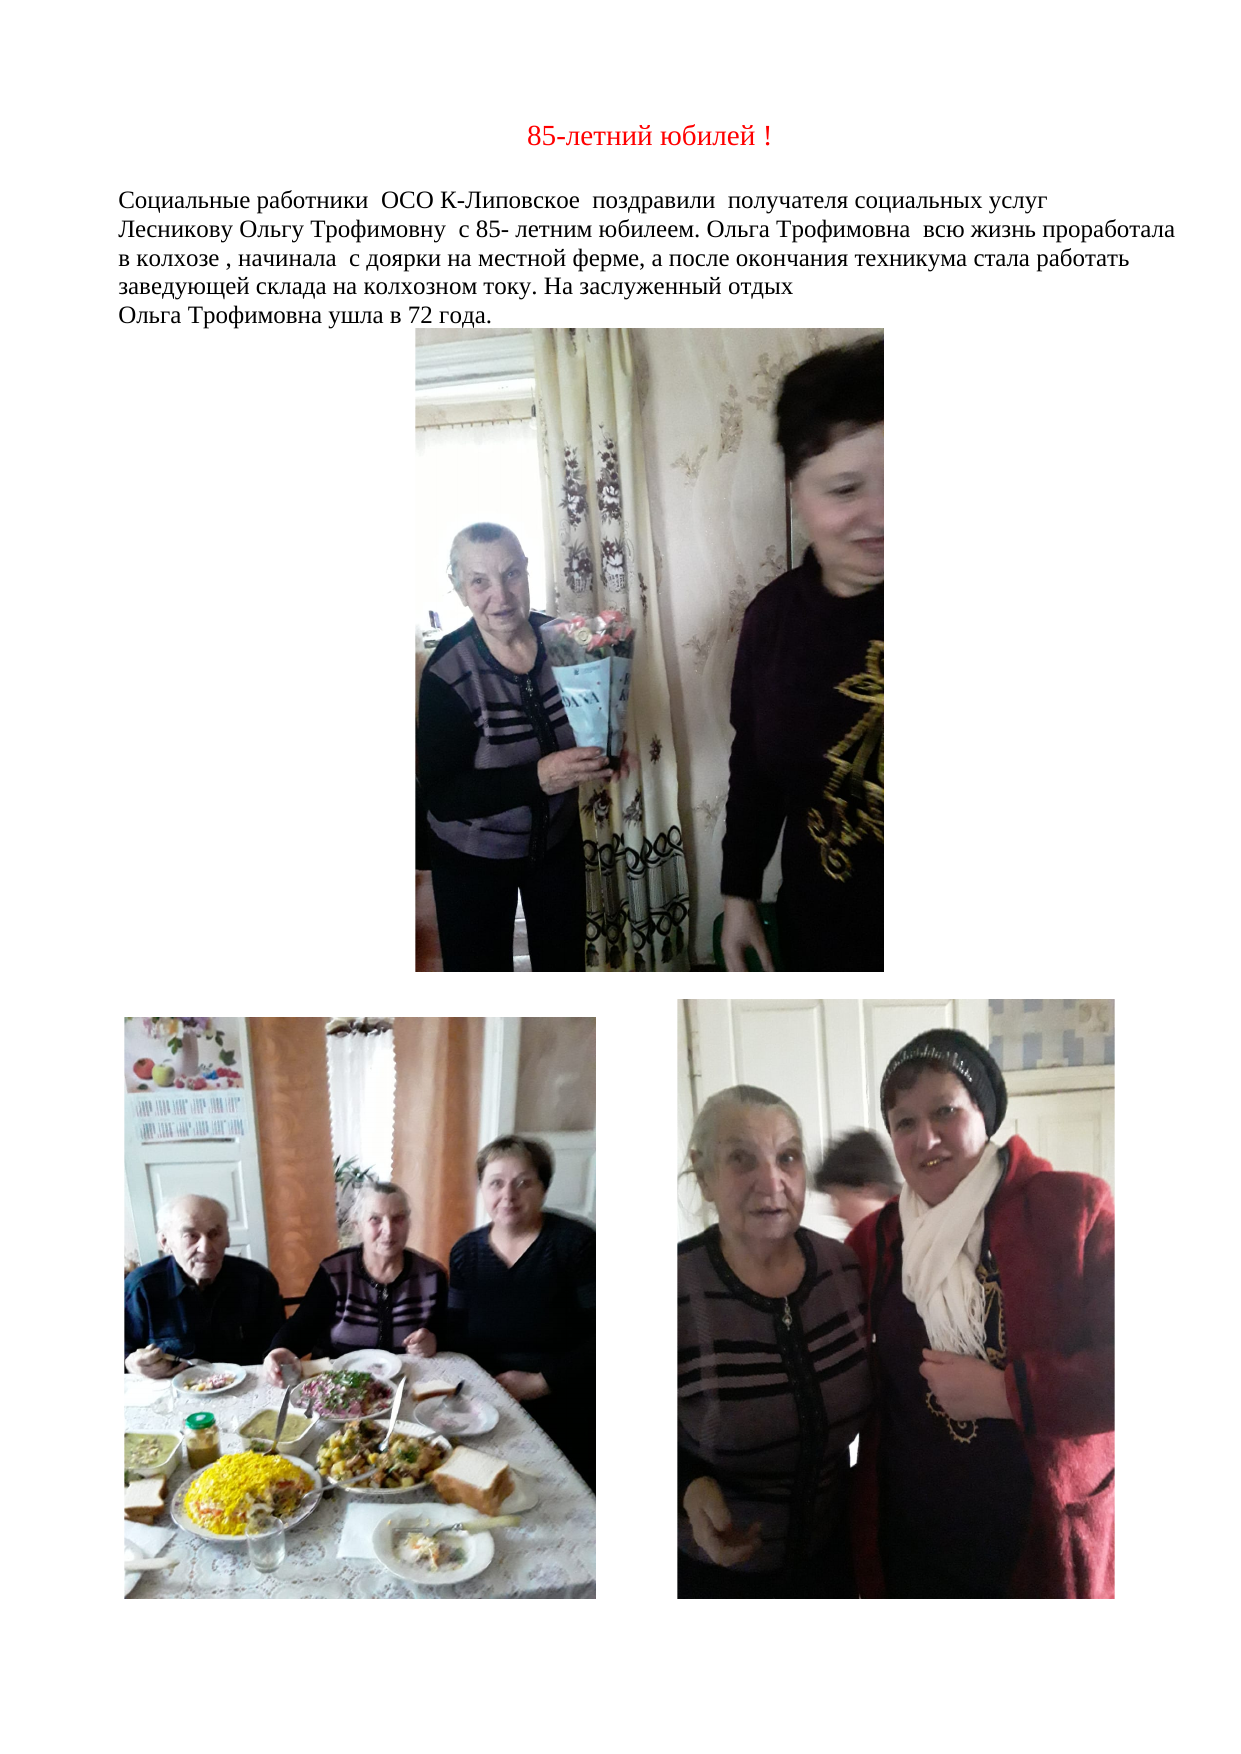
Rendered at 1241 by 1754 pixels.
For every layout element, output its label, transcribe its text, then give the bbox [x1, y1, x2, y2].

picture [124, 1017, 596, 1599]
picture [677, 999, 1115, 1599]
text 85-летний юбилей ! [118, 118, 1181, 152]
text Социальные работники ОСО К-Липовское поздравили получателя социальных услуг [118, 185, 1181, 214]
text Лесникову Ольгу Трофимовну с 85- летним юбилеем. Ольга Трофимовна всю жизнь проработала в колхозе , начинала с доярки на местной ферме, а после окончания техникума стала работать заведующей склада на колхозном току. На заслуженный отдых [118, 214, 1181, 300]
text Ольга Трофимовна ушла в 72 года. [118, 300, 1181, 329]
picture [415, 328, 884, 972]
